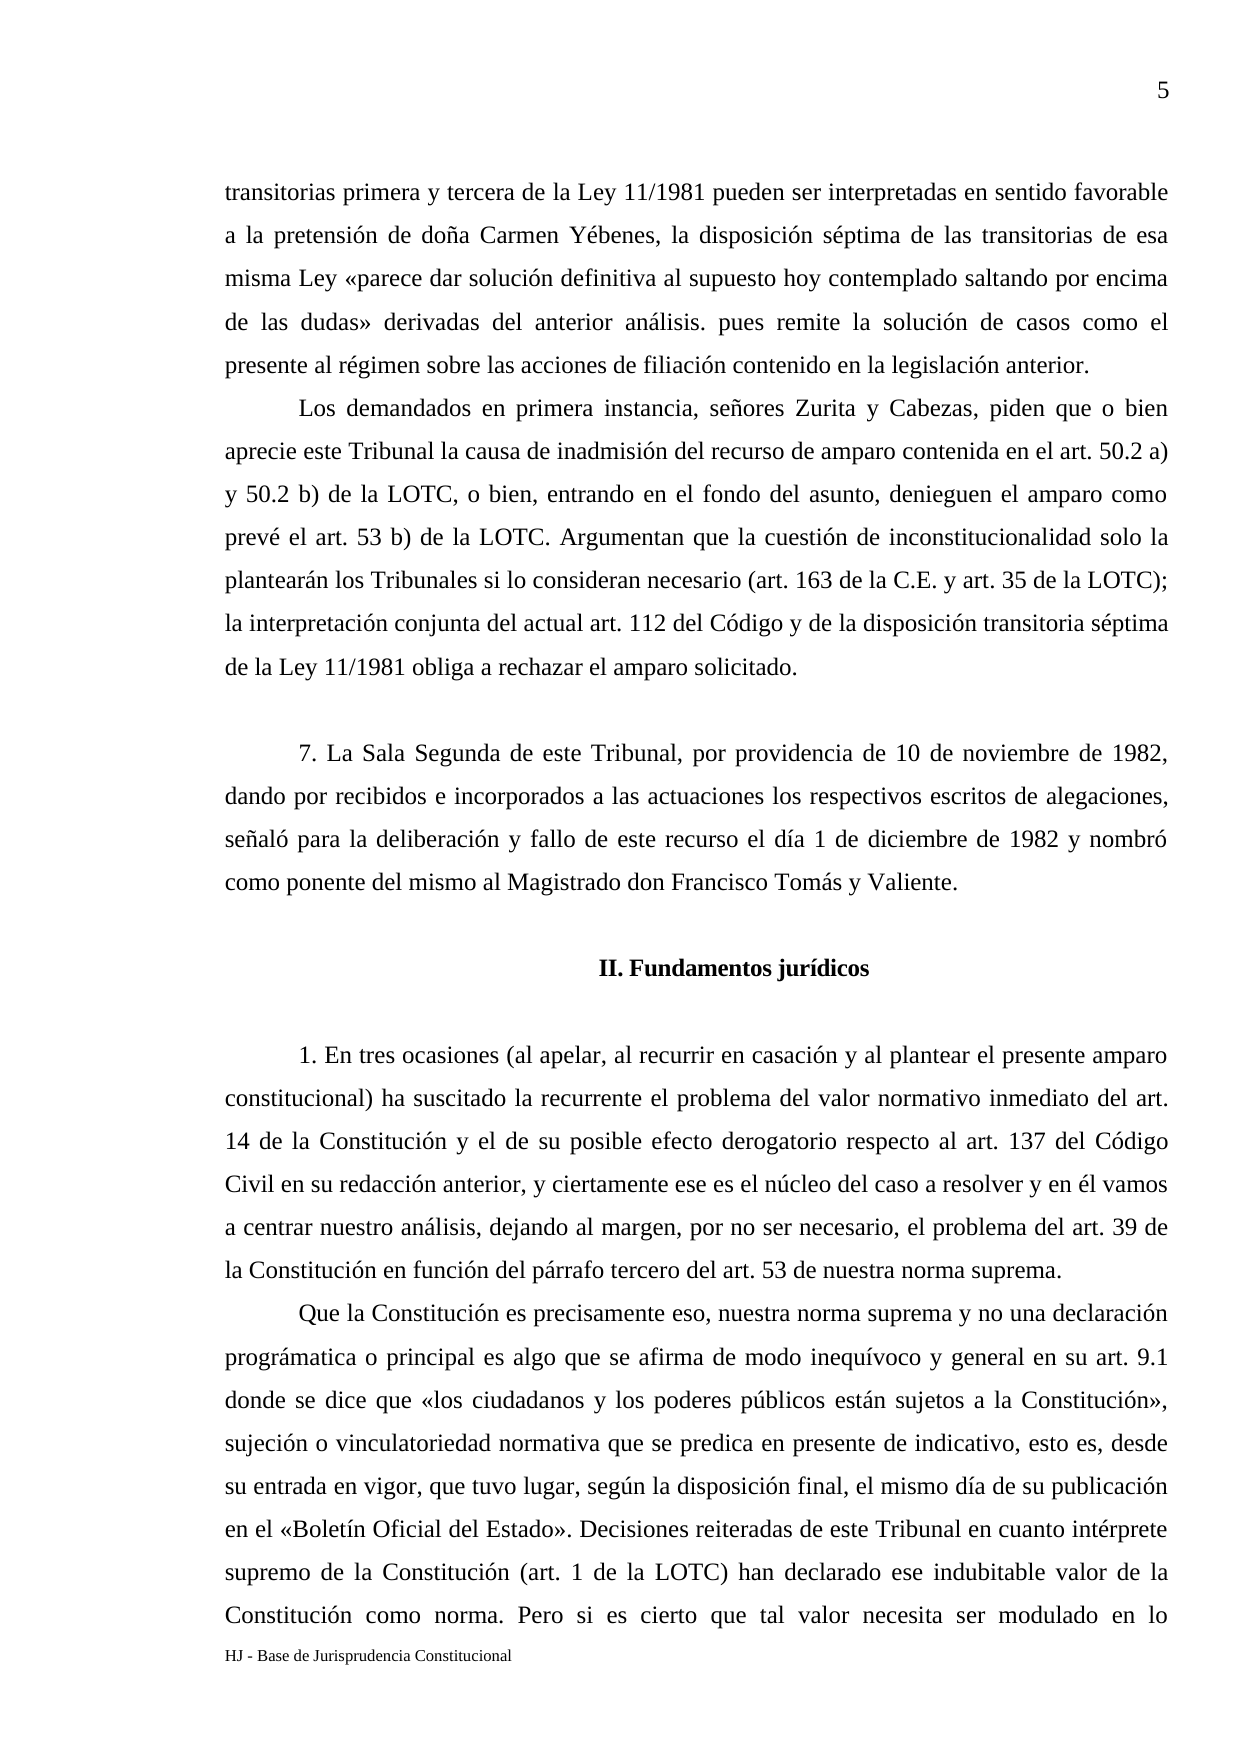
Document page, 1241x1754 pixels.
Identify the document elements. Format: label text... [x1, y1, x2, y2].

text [224, 177, 1169, 378]
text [224, 1298, 1169, 1629]
subtitle II. Fundamentos jurídicos [224, 953, 1169, 982]
text Los demandados en primera instancia, señores Zurita y Cabezas, piden que o bien aprecie este Tribunal la causa de inadmisión del recurso de amparo contenida en el art. 50.2 a) y 50.2 b) de la LOTC, o bien, entrando en el fondo del asunto, denieguen el amparo como prevé el art. 53 b) de la LOTC. Argumentan que la cuestión de inconstitucionalidad solo la plantearán los Tribunales si lo consideran necesario (art. 163 de la C.E. y art. 35 de la LOTC); la interpretación conjunta del actual art. 112 del Código y de la disposición transitoria séptima de la Ley 11/1981 obliga a rechazar el amparo solicitado. [224, 393, 1169, 680]
text 1. En tres ocasiones (al apelar, al recurrir en casación y al plantear el presente amparo constitucional) ha suscitado la recurrente el problema del valor normativo inmediato del art. 14 de la Constitución y el de su posible efecto derogatorio respecto al art. 137 del Código Civil en su redacción anterior, y ciertamente ese es el núcleo del caso a resolver y en él vamos a centrar nuestro análisis, dejando al margen, por no ser necesario, el problema del art. 39 de la Constitución en función del párrafo tercero del art. 53 de nuestra norma suprema. [224, 1040, 1169, 1284]
text 7. La Sala Segunda de este Tribunal, por providencia de 10 de noviembre de 1982, dando por recibidos e incorporados a las actuaciones los respectivos escritos de alegaciones, señaló para la deliberación y fallo de este recurso el día 1 de diciembre de 1982 y nombró como ponente del mismo al Magistrado don Francisco Tomás y Valiente. [224, 738, 1169, 896]
